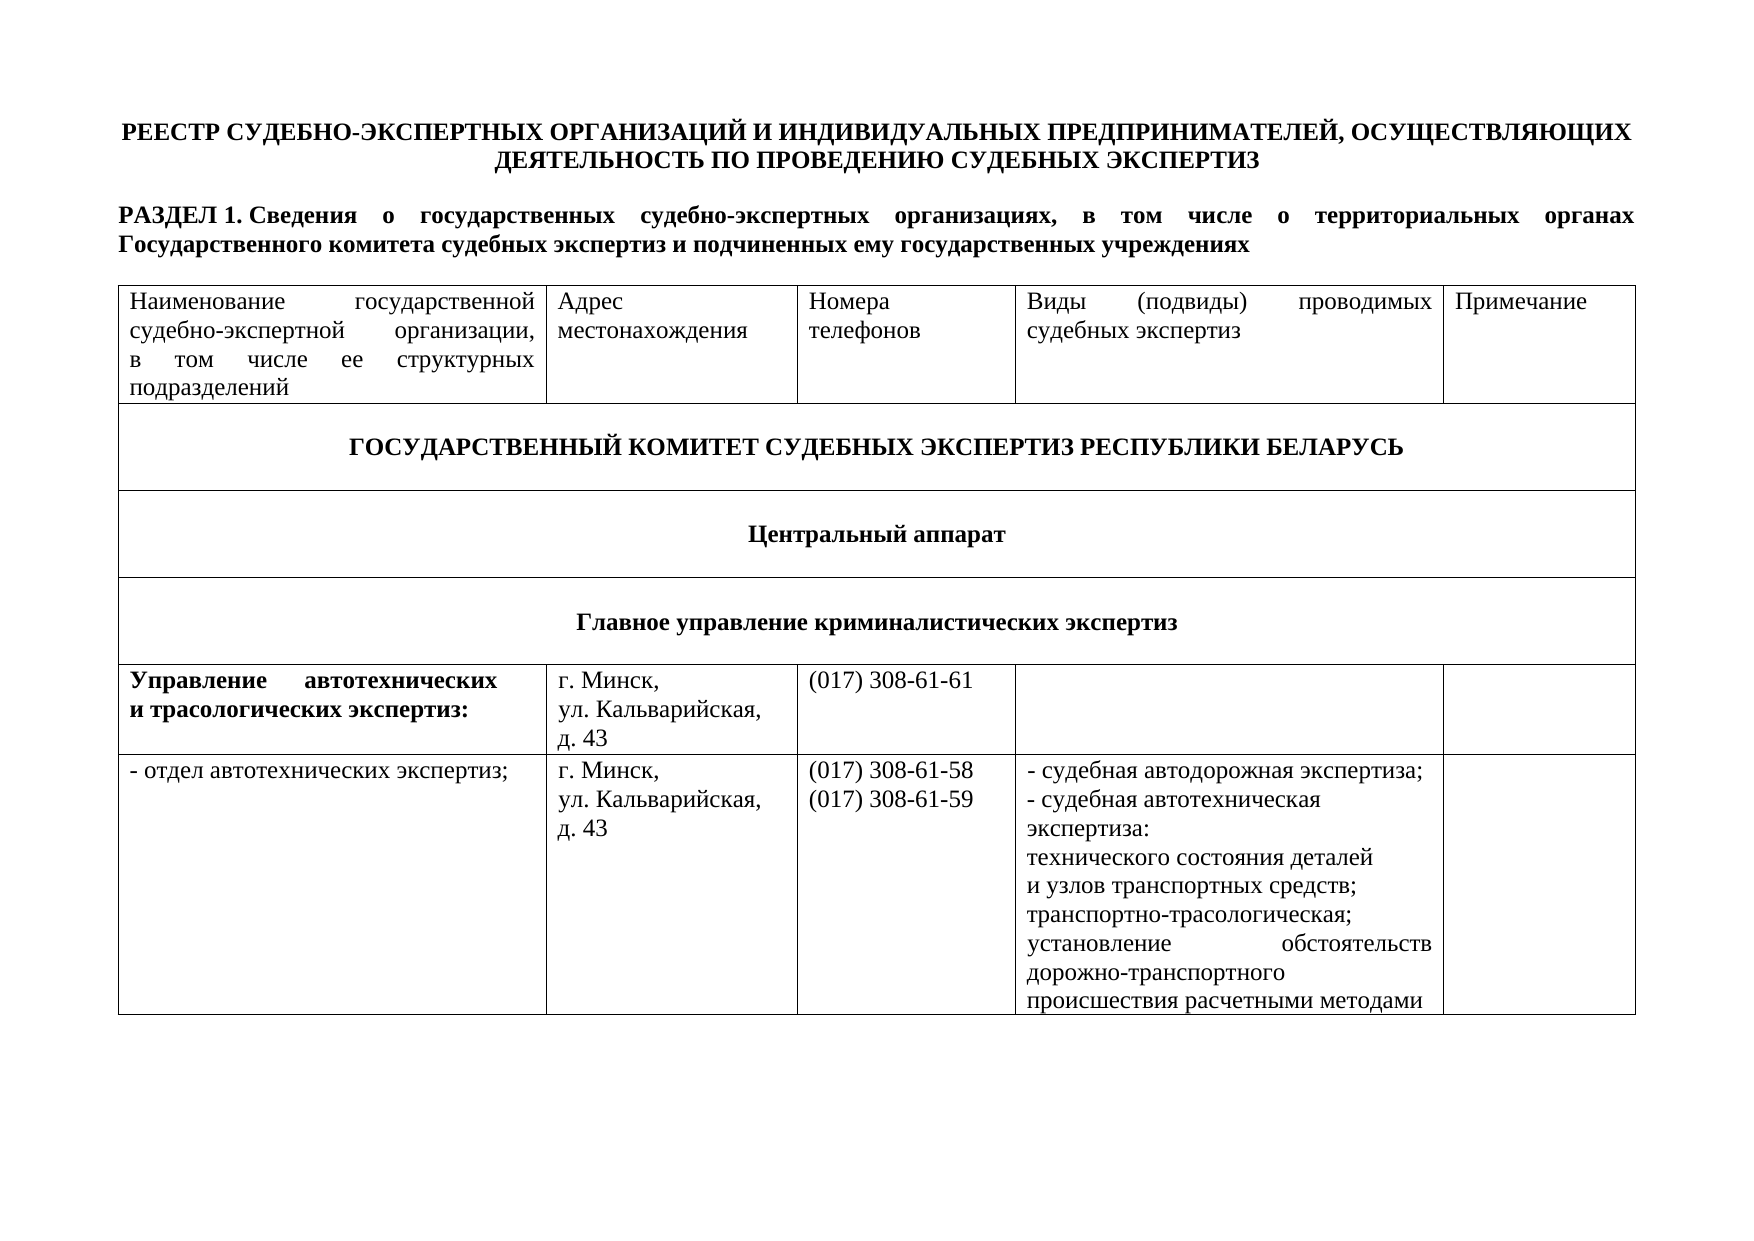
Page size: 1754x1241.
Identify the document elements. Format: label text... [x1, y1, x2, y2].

text РАЗДЕЛ 1. Сведения о государственных судебно-экспертных организациях, в том числе о территориальных органах Государственного комитета судебных экспертиз и подчиненных ему государственных учреждениях [118, 202, 1636, 257]
table_header Адрес местонахождения [547, 286, 797, 402]
table_cell [1016, 665, 1443, 754]
table_cell г. Минск, ул. Кальварийская, д. 43 [547, 755, 797, 1014]
table_cell - отдел автотехнических экспертиз; [119, 755, 546, 1014]
table_cell ГОСУДАРСТВЕННЫЙ КОМИТЕТ СУДЕБНЫХ ЭКСПЕРТИЗ РЕСПУБЛИКИ БЕЛАРУСЬ [119, 404, 1635, 490]
table_cell (017) 308-61-58 (017) 308-61-59 [798, 755, 1015, 1014]
table_cell - судебная автодорожная экспертиза; - судебная автотехническая экспертиза: технического состояния деталей и узлов транспортных средств; транспортно-трасологическая; установление обстоятельств дорожно-транспортного происшествия расчетными методами [1016, 755, 1443, 1014]
table_cell [1444, 665, 1635, 754]
table_cell Центральный аппарат [119, 491, 1635, 577]
table_header Наименование государственной судебно-экспертной организации, в том числе ее структурных подразделений [119, 286, 546, 402]
table_header Номера телефонов [798, 286, 1015, 402]
table_header Примечание [1444, 286, 1635, 402]
table_cell г. Минск, ул. Кальварийская, д. 43 [547, 665, 797, 754]
table_cell [1444, 755, 1635, 1014]
table_cell (017) 308-61-61 [798, 665, 1015, 754]
table_cell Главное управление криминалистических экспертиз [119, 578, 1635, 664]
table_cell Управление автотехнических и трасологических экспертиз: [119, 665, 546, 754]
table_header Виды (подвиды) проводимых судебных экспертиз [1016, 286, 1443, 402]
text РЕЕСТР СУДЕБНО-ЭКСПЕРТНЫХ ОРГАНИЗАЦИЙ И ИНДИВИДУАЛЬНЫХ ПРЕДПРИНИМАТЕЛЕЙ, ОСУЩЕСТВЛЯЮЩИХ ДЕЯТЕЛЬНОСТЬ ПО ПРОВЕДЕНИЮ СУДЕБНЫХ ЭКСПЕРТИЗ [118, 118, 1636, 174]
